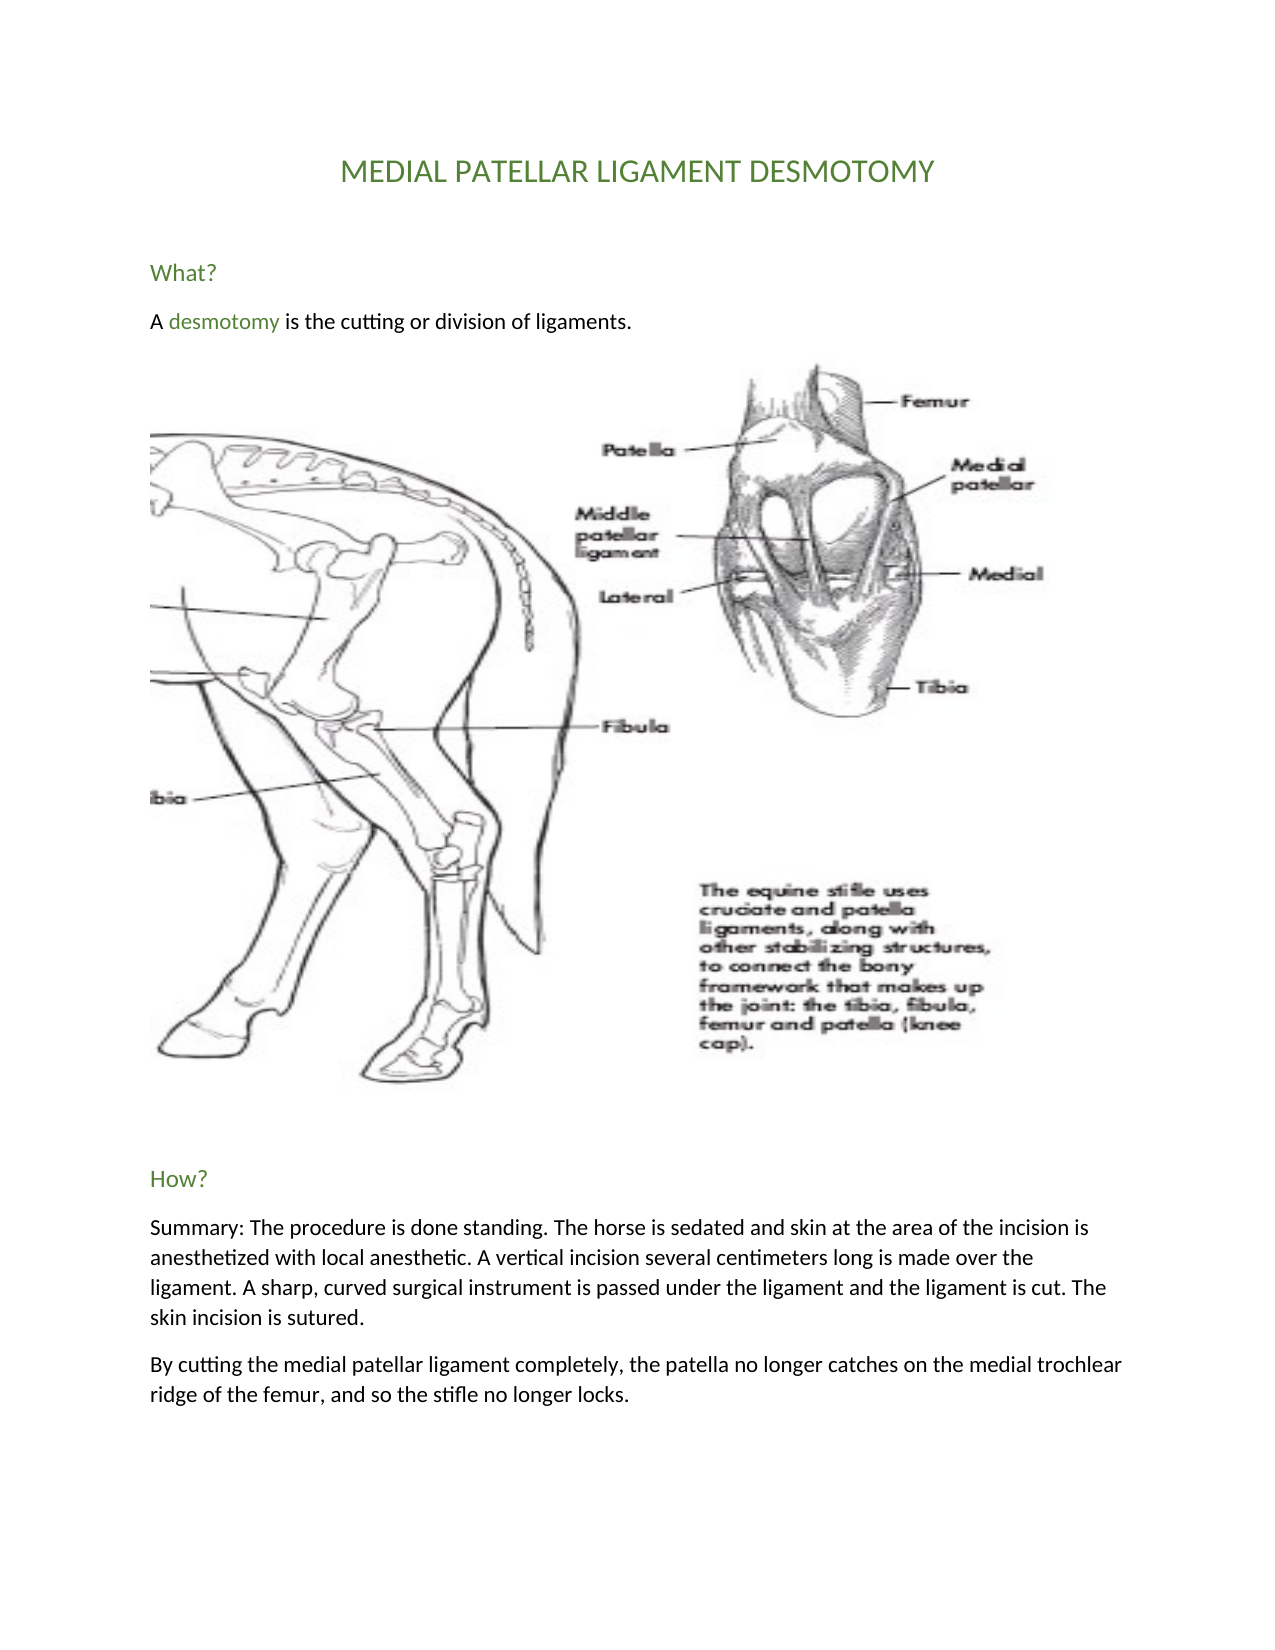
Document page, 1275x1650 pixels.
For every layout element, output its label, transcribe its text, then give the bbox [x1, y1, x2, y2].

text What? [150, 257, 1125, 288]
text By cutting the medial patellar ligament completely, the patella no longer catches on the medial trochlear ridge of the femur, and so the stifle no longer locks. [150, 1350, 1125, 1408]
text Summary: The procedure is done standing. The horse is sedated and skin at the area of the incision is anesthetized with local anesthetic. A vertical incision several centimeters long is made over the ligament. A sharp, curved surgical instrument is passed under the ligament and the ligament is cut. The skin incision is sutured. [150, 1213, 1125, 1331]
text A desmotomy is the cutting or division of ligaments. [150, 307, 1125, 335]
text MEDIAL PATELLAR LIGAMENT DESMOTOMY [150, 150, 1125, 191]
picture [150, 353, 1053, 1098]
text How? [150, 1163, 1125, 1194]
